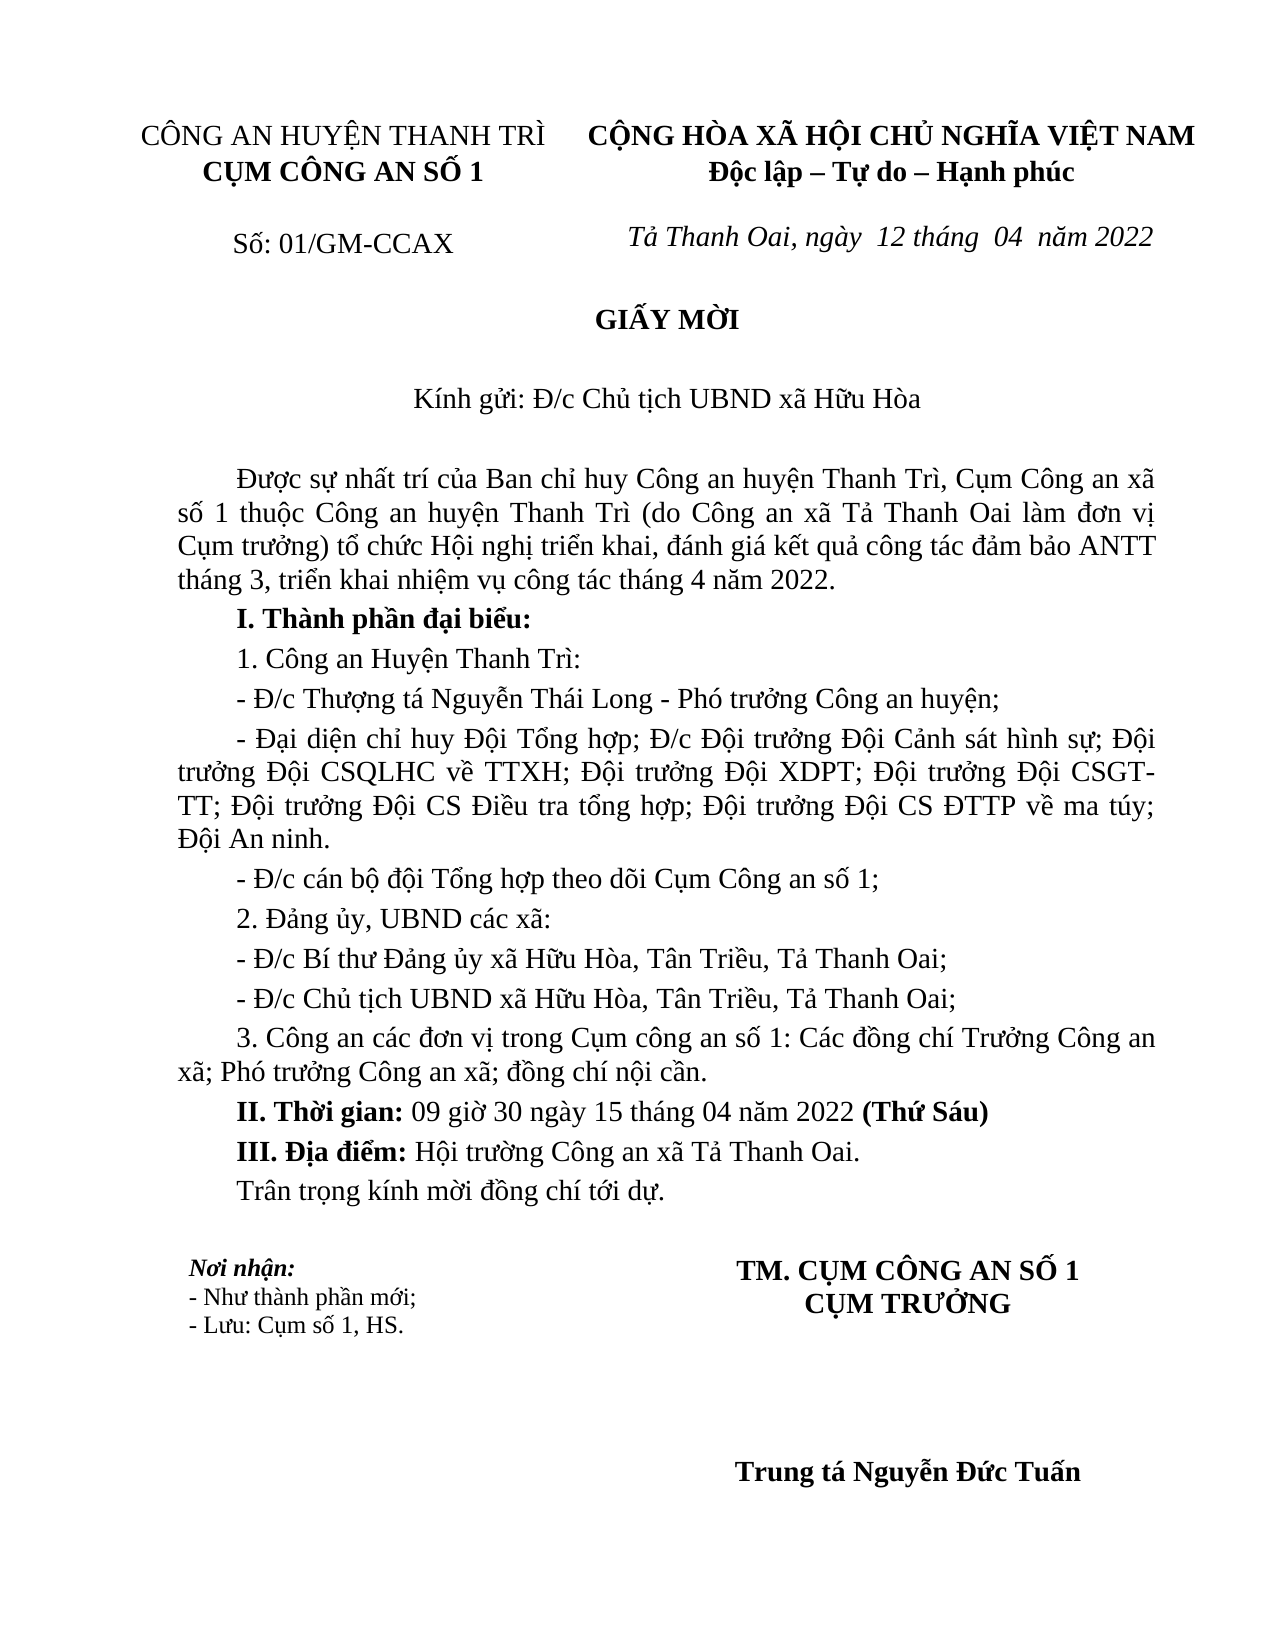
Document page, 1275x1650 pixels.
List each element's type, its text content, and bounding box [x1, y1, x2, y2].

text 3. Công an các đơn vị trong Cụm công an số 1: Các đồng chí Trưởng Công an xã; Phó trưởng Công an xã; đồng chí nội cần. [177, 1021, 1157, 1088]
text Trân trọng kính mời đồng chí tới dự. [177, 1173, 1157, 1207]
text II. Thời gian: 09 giờ 30 ngày 15 tháng 04 năm 2022 (Thứ Sáu) [177, 1094, 1157, 1127]
text Kính gửi: Đ/c Chủ tịch UBND xã Hữu Hòa [177, 382, 1157, 415]
text - Đ/c cán bộ đội Tổng hợp theo dõi Cụm Công an số 1; [177, 861, 1157, 895]
text - Đ/c Chủ tịch UBND xã Hữu Hòa, Tân Triều, Tả Thanh Oai; [177, 981, 1157, 1014]
table_header Nơi nhận: - Như thành phần mới; - Lưu: Cụm số 1, HS. [177, 1253, 664, 1521]
table_header TM. CỤM CÔNG AN SỐ 1 CỤM TRƯỞNG Trung tá Nguyễn Đức Tuấn [664, 1253, 1151, 1521]
text - Đ/c Bí thư Đảng ủy xã Hữu Hòa, Tân Triều, Tả Thanh Oai; [177, 941, 1157, 974]
text 1. Công an Huyện Thanh Trì: [177, 641, 1157, 675]
text - Đ/c Thượng tá Nguyễn Thái Long - Phó trưởng Công an huyện; [177, 681, 1157, 715]
text 2. Đảng ủy, UBND các xã: [177, 901, 1157, 935]
table_header CÔNG AN HUYỆN THANH TRÌ CỤM CÔNG AN SỐ 1 Số: 01/GM-CCAX [123, 118, 563, 262]
text I. Thành phần đại biểu: [177, 602, 1157, 635]
text - Đại diện chỉ huy Đội Tổng hợp; Đ/c Đội trưởng Đội Cảnh sát hình sự; Đội trưởng Đội CSQLHC về TTXH; Đội trưởng Đội XDPT; Đội trưởng Đội CSGT-TT; Đội trưởng Đội CS Điều tra tổng hợp; Đội trưởng Đội CS ĐTTP về ma túy; Đội An ninh. [177, 721, 1157, 855]
text GIẤY MỜI [177, 302, 1157, 336]
text Được sự nhất trí của Ban chỉ huy Công an huyện Thanh Trì, Cụm Công an xã số 1 thuộc Công an huyện Thanh Trì (do Công an xã Tả Thanh Oai làm đơn vị Cụm trưởng) tổ chức Hội nghị triển khai, đánh giá kết quả công tác đảm bảo ANTT tháng 3, triển khai nhiệm vụ công tác tháng 4 năm 2022. [177, 461, 1157, 595]
text III. Địa điểm: Hội trường Công an xã Tả Thanh Oai. [177, 1134, 1157, 1167]
table_header CỘNG HÒA XÃ HỘI CHỦ NGHĨA VIỆT NAM Độc lập – Tự do – Hạnh phúc Tả Thanh Oai, ngày 12 tháng 04 năm 2022 [563, 118, 1220, 262]
